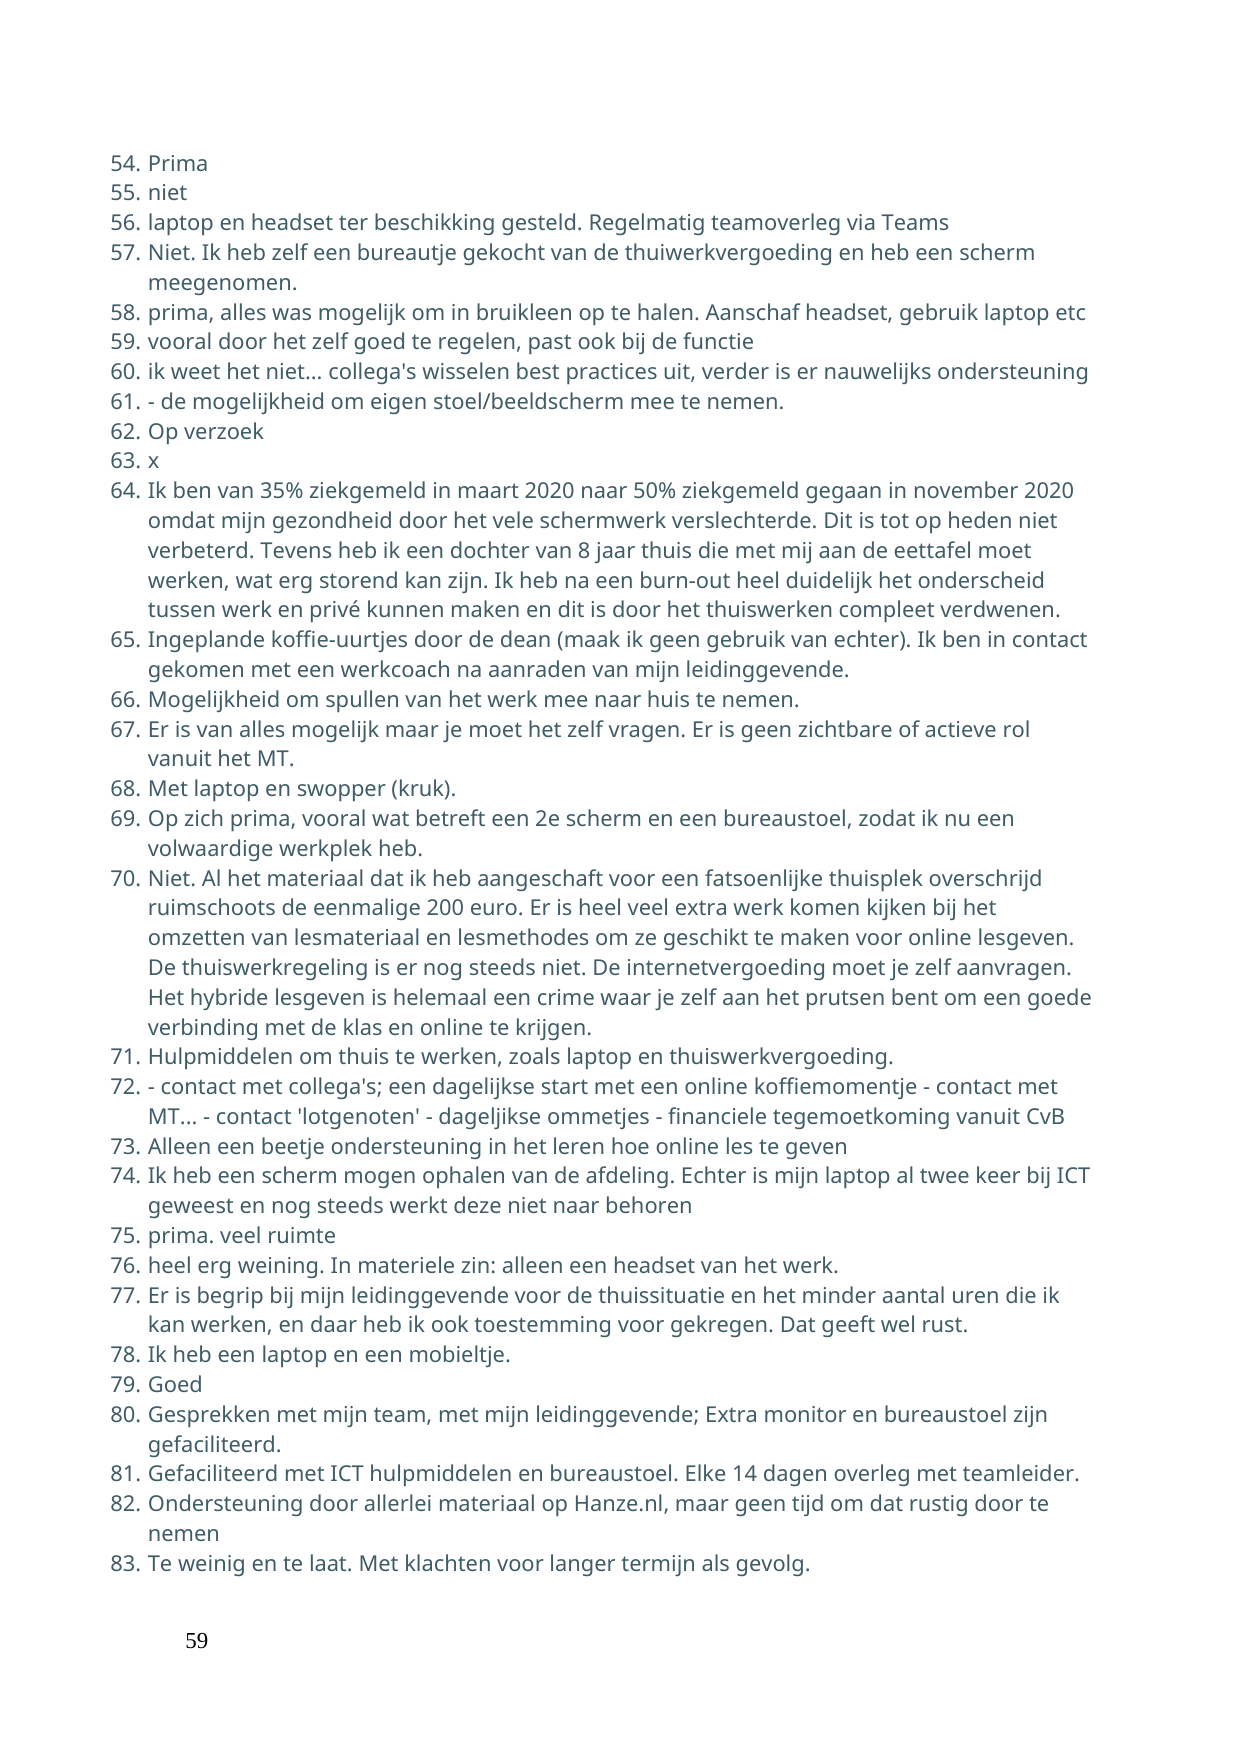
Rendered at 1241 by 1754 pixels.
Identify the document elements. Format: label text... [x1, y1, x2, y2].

list Op verzoek [110, 416, 1093, 446]
list - contact met collega's; een dagelijkse start met een online koffiemomentje - contact met MT... - contact 'lotgenoten' - dageljikse ommetjes - financiele tegemoetkoming vanuit CvB [110, 1071, 1093, 1131]
list niet [110, 177, 1093, 207]
list Ik heb een scherm mogen ophalen van de afdeling. Echter is mijn laptop al twee keer bij ICT geweest en nog steeds werkt deze niet naar behoren [110, 1161, 1093, 1220]
list Er is van alles mogelijk maar je moet het zelf vragen. Er is geen zichtbare of actieve rol vanuit het MT. [110, 714, 1093, 773]
list Niet. Al het materiaal dat ik heb aangeschaft voor een fatsoenlijke thuisplek overschrijd ruimschoots de eenmalige 200 euro. Er is heel veel extra werk komen kijken bij het omzetten van lesmateriaal en lesmethodes om ze geschikt te maken voor online lesgeven. De thuiswerkregeling is er nog steeds niet. De internetvergoeding moet je zelf aanvragen. Het hybride lesgeven is helemaal een crime waar je zelf aan het prutsen bent om een goede verbinding met de klas en online te krijgen. [110, 863, 1093, 1041]
list Alleen een beetje ondersteuning in het leren hoe online les te geven [110, 1131, 1093, 1161]
list Er is begrip bij mijn leidinggevende voor de thuissituatie en het minder aantal uren die ik kan werken, en daar heb ik ook toestemming voor gekregen. Dat geeft wel rust. [110, 1280, 1093, 1339]
list - de mogelijkheid om eigen stoel/beeldscherm mee te nemen. [110, 386, 1093, 416]
list Prima [110, 148, 1093, 177]
list prima, alles was mogelijk om in bruikleen op te halen. Aanschaf headset, gebruik laptop etc [110, 297, 1093, 326]
list heel erg weining. In materiele zin: alleen een headset van het werk. [110, 1250, 1093, 1280]
list x [110, 446, 1093, 475]
list Goed [110, 1369, 1093, 1399]
list Met laptop en swopper (kruk). [110, 773, 1093, 803]
list Ik heb een laptop en een mobieltje. [110, 1339, 1093, 1369]
list laptop en headset ter beschikking gesteld. Regelmatig teamoverleg via Teams [110, 207, 1093, 237]
list Gefaciliteerd met ICT hulpmiddelen en bureaustoel. Elke 14 dagen overleg met teamleider. [110, 1458, 1093, 1488]
list Ik ben van 35% ziekgemeld in maart 2020 naar 50% ziekgemeld gegaan in november 2020 omdat mijn gezondheid door het vele schermwerk verslechterde. Dit is tot op heden niet verbeterd. Tevens heb ik een dochter van 8 jaar thuis die met mij aan de eettafel moet werken, wat erg storend kan zijn. Ik heb na een burn-out heel duidelijk het onderscheid tussen werk en privé kunnen maken en dit is door het thuiswerken compleet verdwenen. [110, 475, 1093, 624]
list Niet. Ik heb zelf een bureautje gekocht van de thuiwerkvergoeding en heb een scherm meegenomen. [110, 237, 1093, 297]
list Op zich prima, vooral wat betreft een 2e scherm en een bureaustoel, zodat ik nu een volwaardige werkplek heb. [110, 803, 1093, 863]
list ik weet het niet... collega's wisselen best practices uit, verder is er nauwelijks ondersteuning [110, 356, 1093, 386]
list prima. veel ruimte [110, 1220, 1093, 1250]
list vooral door het zelf goed te regelen, past ook bij de functie [110, 326, 1093, 356]
list Ondersteuning door allerlei materiaal op Hanze.nl, maar geen tijd om dat rustig door te nemen [110, 1488, 1093, 1548]
list Te weinig en te laat. Met klachten voor langer termijn als gevolg. [110, 1548, 1093, 1578]
list Gesprekken met mijn team, met mijn leidinggevende; Extra monitor en bureaustoel zijn gefaciliteerd. [110, 1399, 1093, 1458]
list Hulpmiddelen om thuis te werken, zoals laptop en thuiswerkvergoeding. [110, 1041, 1093, 1071]
list Ingeplande koffie-uurtjes door de dean (maak ik geen gebruik van echter). Ik ben in contact gekomen met een werkcoach na aanraden van mijn leidinggevende. [110, 624, 1093, 684]
list Mogelijkheid om spullen van het werk mee naar huis te nemen. [110, 684, 1093, 714]
